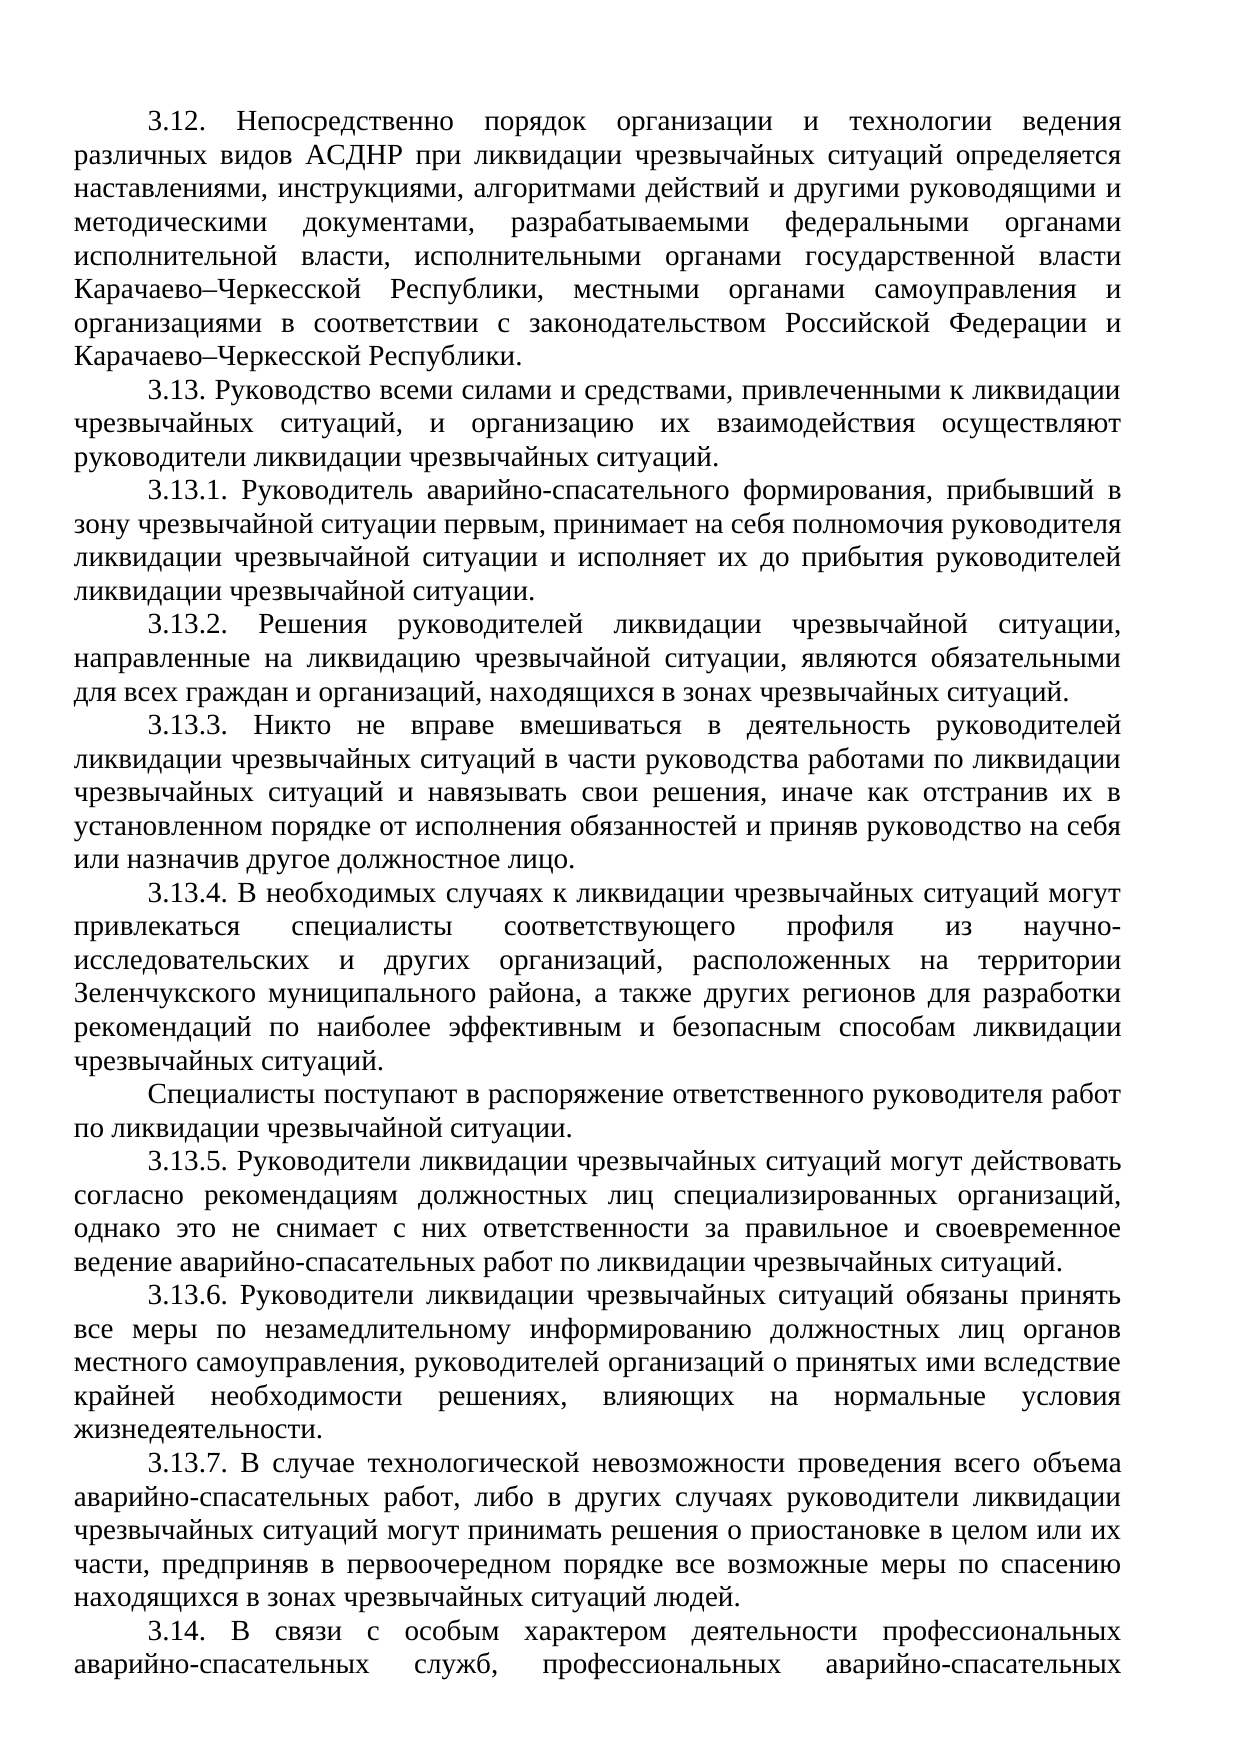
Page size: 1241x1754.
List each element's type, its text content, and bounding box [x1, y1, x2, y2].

text Специалисты поступают в распоряжение ответственного руководителя работ по ликвидации чрезвычайной ситуации. [74, 1076, 1122, 1143]
text 3.12. Непосредственно порядок организации и технологии ведения различных видов АСДНР при ликвидации чрезвычайных ситуаций определяется наставлениями, инструкциями, алгоритмами действий и другими руководящими и методическими документами, разрабатываемыми федеральными органами исполнительной власти, исполнительными органами государственной власти Карачаево–Черкесской Республики, местными органами самоуправления и организациями в соответствии с законодательством Российской Федерации и Карачаево–Черкесской Республики. [74, 103, 1122, 372]
text 3.13.7. В случае технологической невозможности проведения всего объема аварийно-спасательных работ, либо в других случаях руководители ликвидации чрезвычайных ситуаций могут принимать решения о приостановке в целом или их части, предприняв в первоочередном порядке все возможные меры по спасению находящихся в зонах чрезвычайных ситуаций людей. [74, 1445, 1122, 1613]
text 3.13.3. Никто не вправе вмешиваться в деятельность руководителей ликвидации чрезвычайных ситуаций в части руководства работами по ликвидации чрезвычайных ситуаций и навязывать свои решения, иначе как отстранив их в установленном порядке от исполнения обязанностей и приняв руководство на себя или назначив другое должностное лицо. [74, 707, 1122, 875]
text 3.13.6. Руководители ликвидации чрезвычайных ситуаций обязаны принять все меры по незамедлительному информированию должностных лиц органов местного самоуправления, руководителей организаций о принятых ими вследствие крайней необходимости решениях, влияющих на нормальные условия жизнедеятельности. [74, 1277, 1122, 1445]
text 3.13.5. Руководители ликвидации чрезвычайных ситуаций могут действовать согласно рекомендациям должностных лиц специализированных организаций, однако это не снимает с них ответственности за правильное и своевременное ведение аварийно-спасательных работ по ликвидации чрезвычайных ситуаций. [74, 1143, 1122, 1277]
text 3.13.4. В необходимых случаях к ликвидации чрезвычайных ситуаций могут привлекаться специалисты соответствующего профиля из научно- исследовательских и других организаций, расположенных на территории Зеленчукского муниципального района, а также других регионов для разработки рекомендаций по наиболее эффективным и безопасным способам ликвидации чрезвычайных ситуаций. [74, 875, 1122, 1076]
text 3.13.1. Руководитель аварийно-спасательного формирования, прибывший в зону чрезвычайной ситуации первым, принимает на себя полномочия руководителя ликвидации чрезвычайной ситуации и исполняет их до прибытия руководителей ликвидации чрезвычайной ситуации. [74, 472, 1122, 607]
text 3.13.2. Решения руководителей ликвидации чрезвычайной ситуации, направленные на ликвидацию чрезвычайной ситуации, являются обязательными для всех граждан и организаций, находящихся в зонах чрезвычайных ситуаций. [74, 607, 1122, 707]
text 3.13. Руководство всеми силами и средствами, привлеченными к ликвидации чрезвычайных ситуаций, и организацию их взаимодействия осуществляют руководители ликвидации чрезвычайных ситуаций. [74, 372, 1122, 472]
